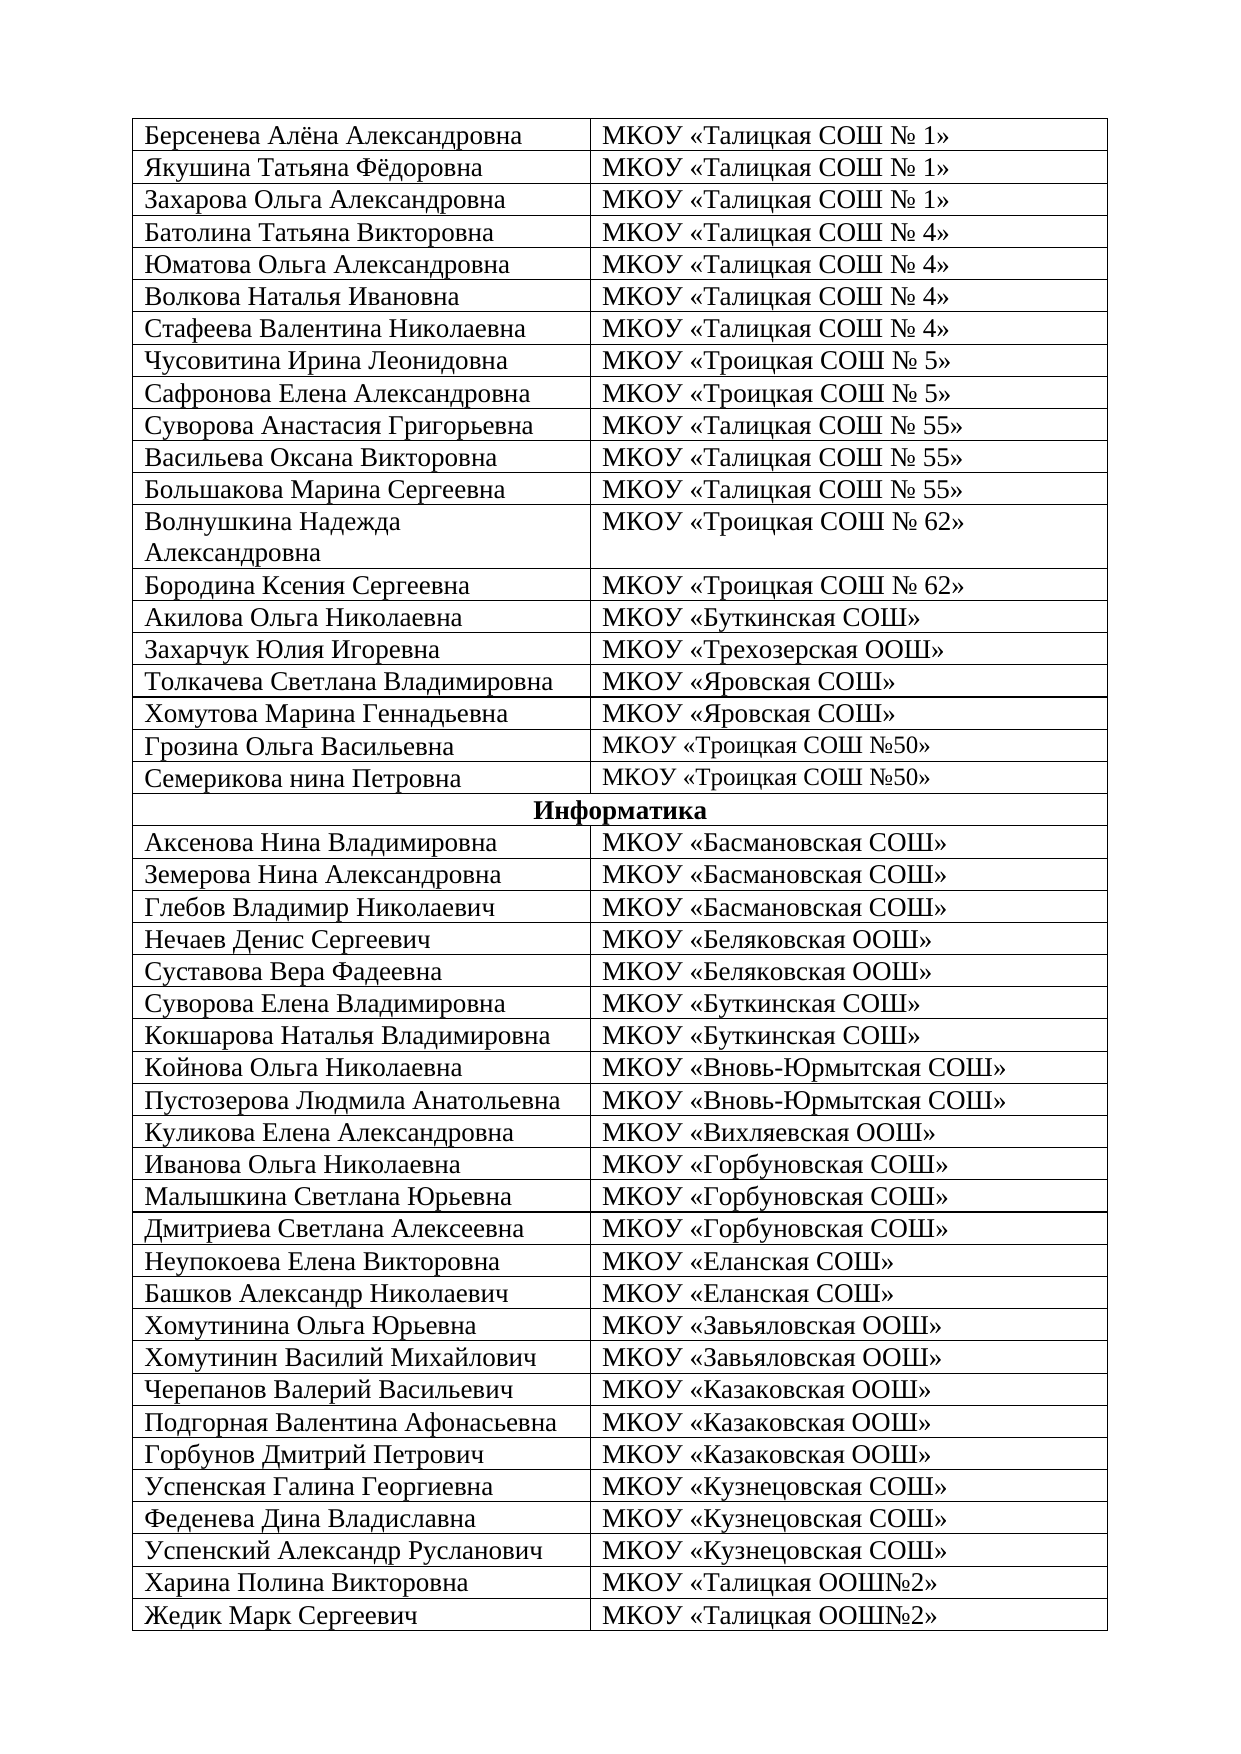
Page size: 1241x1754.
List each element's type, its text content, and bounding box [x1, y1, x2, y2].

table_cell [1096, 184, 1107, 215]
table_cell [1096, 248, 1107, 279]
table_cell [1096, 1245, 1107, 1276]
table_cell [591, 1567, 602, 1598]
table_cell Васильева Оксана Викторовна [133, 441, 590, 472]
table_cell Харина Полина Викторовна [133, 1567, 590, 1598]
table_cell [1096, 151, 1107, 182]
table_cell Юматова Ольга Александровна [133, 248, 590, 279]
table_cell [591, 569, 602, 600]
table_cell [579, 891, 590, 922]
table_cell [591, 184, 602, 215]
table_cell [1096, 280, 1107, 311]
table_cell МКОУ «Басмановская СОШ» [591, 826, 1107, 857]
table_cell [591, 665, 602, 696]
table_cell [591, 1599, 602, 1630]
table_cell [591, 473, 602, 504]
table_cell Нечаев Денис Сергеевич [133, 923, 590, 954]
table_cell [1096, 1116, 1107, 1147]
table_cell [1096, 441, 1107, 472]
table_cell МКОУ «Басмановская СОШ» [591, 859, 1107, 889]
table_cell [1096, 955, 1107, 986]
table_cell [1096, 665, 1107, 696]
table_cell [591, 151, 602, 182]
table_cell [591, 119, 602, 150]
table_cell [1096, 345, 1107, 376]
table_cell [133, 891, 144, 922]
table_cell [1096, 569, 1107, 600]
table_cell Феденева Дина Владиславна [133, 1502, 590, 1533]
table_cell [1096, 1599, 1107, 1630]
table_cell Якушина Татьяна Фёдоровна [133, 151, 590, 182]
table_cell Пустозерова Людмила Анатольевна [133, 1084, 590, 1115]
table_cell Черепанов Валерий Васильевич [133, 1374, 590, 1404]
table_cell Толкачева Светлана Владимировна [133, 665, 590, 696]
table_cell Кокшарова Наталья Владимировна [133, 1019, 590, 1051]
table_cell Захарчук Юлия Игоревна [133, 633, 590, 664]
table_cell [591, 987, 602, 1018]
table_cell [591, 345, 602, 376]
table_cell МКОУ «Кузнецовская СОШ» [591, 1470, 1107, 1501]
table_cell Батолина Татьяна Викторовна [133, 216, 590, 247]
table_cell Дмитриева Светлана Алексеевна [133, 1213, 590, 1244]
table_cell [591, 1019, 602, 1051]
table_cell Куликова Елена Александровна [133, 1116, 590, 1147]
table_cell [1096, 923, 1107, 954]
table_cell Суворова Елена Владимировна [133, 987, 590, 1018]
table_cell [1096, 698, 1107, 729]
table_cell МКОУ «Кузнецовская СОШ» [591, 1534, 1107, 1566]
table_cell Грозина Ольга Васильевна [133, 730, 590, 761]
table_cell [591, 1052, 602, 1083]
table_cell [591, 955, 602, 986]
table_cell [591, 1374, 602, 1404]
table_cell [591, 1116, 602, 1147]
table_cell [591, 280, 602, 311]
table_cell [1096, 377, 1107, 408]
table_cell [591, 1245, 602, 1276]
table_cell МКОУ «Троицкая СОШ №50» [591, 730, 1107, 761]
table_cell Жедик Марк Сергеевич [133, 1599, 590, 1630]
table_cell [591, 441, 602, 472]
table_cell Хомутинин Василий Михайлович [133, 1341, 590, 1372]
table_cell Койнова Ольга Николаевна [133, 1052, 590, 1083]
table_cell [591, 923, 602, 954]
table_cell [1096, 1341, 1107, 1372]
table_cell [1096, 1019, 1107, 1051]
table_cell МКОУ «Казаковская ООШ» [591, 1438, 1107, 1469]
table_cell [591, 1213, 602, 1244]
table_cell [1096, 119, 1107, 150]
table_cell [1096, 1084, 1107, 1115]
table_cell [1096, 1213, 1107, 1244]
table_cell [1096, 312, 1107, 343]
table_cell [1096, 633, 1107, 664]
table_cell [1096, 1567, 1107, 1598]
table_cell Чусовитина Ирина Леонидовна [133, 345, 590, 376]
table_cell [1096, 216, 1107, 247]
table_cell Успенская Галина Георгиевна [133, 1470, 590, 1501]
table_cell Берсенева Алёна Александровна [133, 119, 590, 150]
table_cell Аксенова Нина Владимировна [133, 826, 590, 857]
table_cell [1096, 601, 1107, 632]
table_cell Волкова Наталья Ивановна [133, 280, 590, 311]
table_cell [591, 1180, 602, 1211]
table_cell Иванова Ольга Николаевна [133, 1148, 590, 1179]
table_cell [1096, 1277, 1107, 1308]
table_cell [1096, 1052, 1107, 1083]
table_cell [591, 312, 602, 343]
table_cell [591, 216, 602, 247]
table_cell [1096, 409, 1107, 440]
table_cell МКОУ «Басмановская СОШ» [591, 891, 1107, 922]
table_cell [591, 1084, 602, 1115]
table_cell Акилова Ольга Николаевна [133, 601, 590, 632]
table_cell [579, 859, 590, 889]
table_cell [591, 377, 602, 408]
table_cell МКОУ «Троицкая СОШ № 62» [591, 505, 1107, 568]
table_cell Стафеева Валентина Николаевна [133, 312, 590, 343]
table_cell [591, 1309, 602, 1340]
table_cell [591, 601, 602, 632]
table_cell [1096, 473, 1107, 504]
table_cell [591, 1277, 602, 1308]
table_cell Неупокоева Елена Викторовна [133, 1245, 590, 1276]
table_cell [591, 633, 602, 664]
table_cell Суставова Вера Фадеевна [133, 955, 590, 986]
table_cell Бородина Ксения Сергеевна [133, 569, 590, 600]
table_cell МКОУ «Казаковская ООШ» [591, 1406, 1107, 1437]
table_cell Семерикова нина Петровна [133, 762, 590, 793]
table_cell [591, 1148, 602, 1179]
table_cell Горбунов Дмитрий Петрович [133, 1438, 590, 1469]
table_cell Большакова Марина Сергеевна [133, 473, 590, 504]
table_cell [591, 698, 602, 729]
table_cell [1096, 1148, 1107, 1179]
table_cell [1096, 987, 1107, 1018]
table_cell МКОУ «Кузнецовская СОШ» [591, 1502, 1107, 1533]
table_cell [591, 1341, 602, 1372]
table_cell Башков Александр Николаевич [133, 1277, 590, 1308]
table_cell Суворова Анастасия Григорьевна [133, 409, 590, 440]
table_cell МКОУ «Троицкая СОШ №50» [591, 762, 1107, 793]
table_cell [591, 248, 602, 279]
table_cell Хомутова Марина Геннадьевна [133, 698, 590, 729]
table_cell Волнушкина Надежда Александровна [133, 505, 590, 568]
table_cell Хомутинина Ольга Юрьевна [133, 1309, 590, 1340]
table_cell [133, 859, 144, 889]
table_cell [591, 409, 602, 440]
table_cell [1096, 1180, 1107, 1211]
table_cell Подгорная Валентина Афонасьевна [133, 1406, 590, 1437]
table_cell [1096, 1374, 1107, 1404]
table_cell Успенский Александр Русланович [133, 1534, 590, 1566]
table_cell Сафронова Елена Александровна [133, 377, 590, 408]
table_cell Захарова Ольга Александровна [133, 184, 590, 215]
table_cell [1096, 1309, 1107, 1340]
table_cell Малышкина Светлана Юрьевна [133, 1180, 590, 1211]
